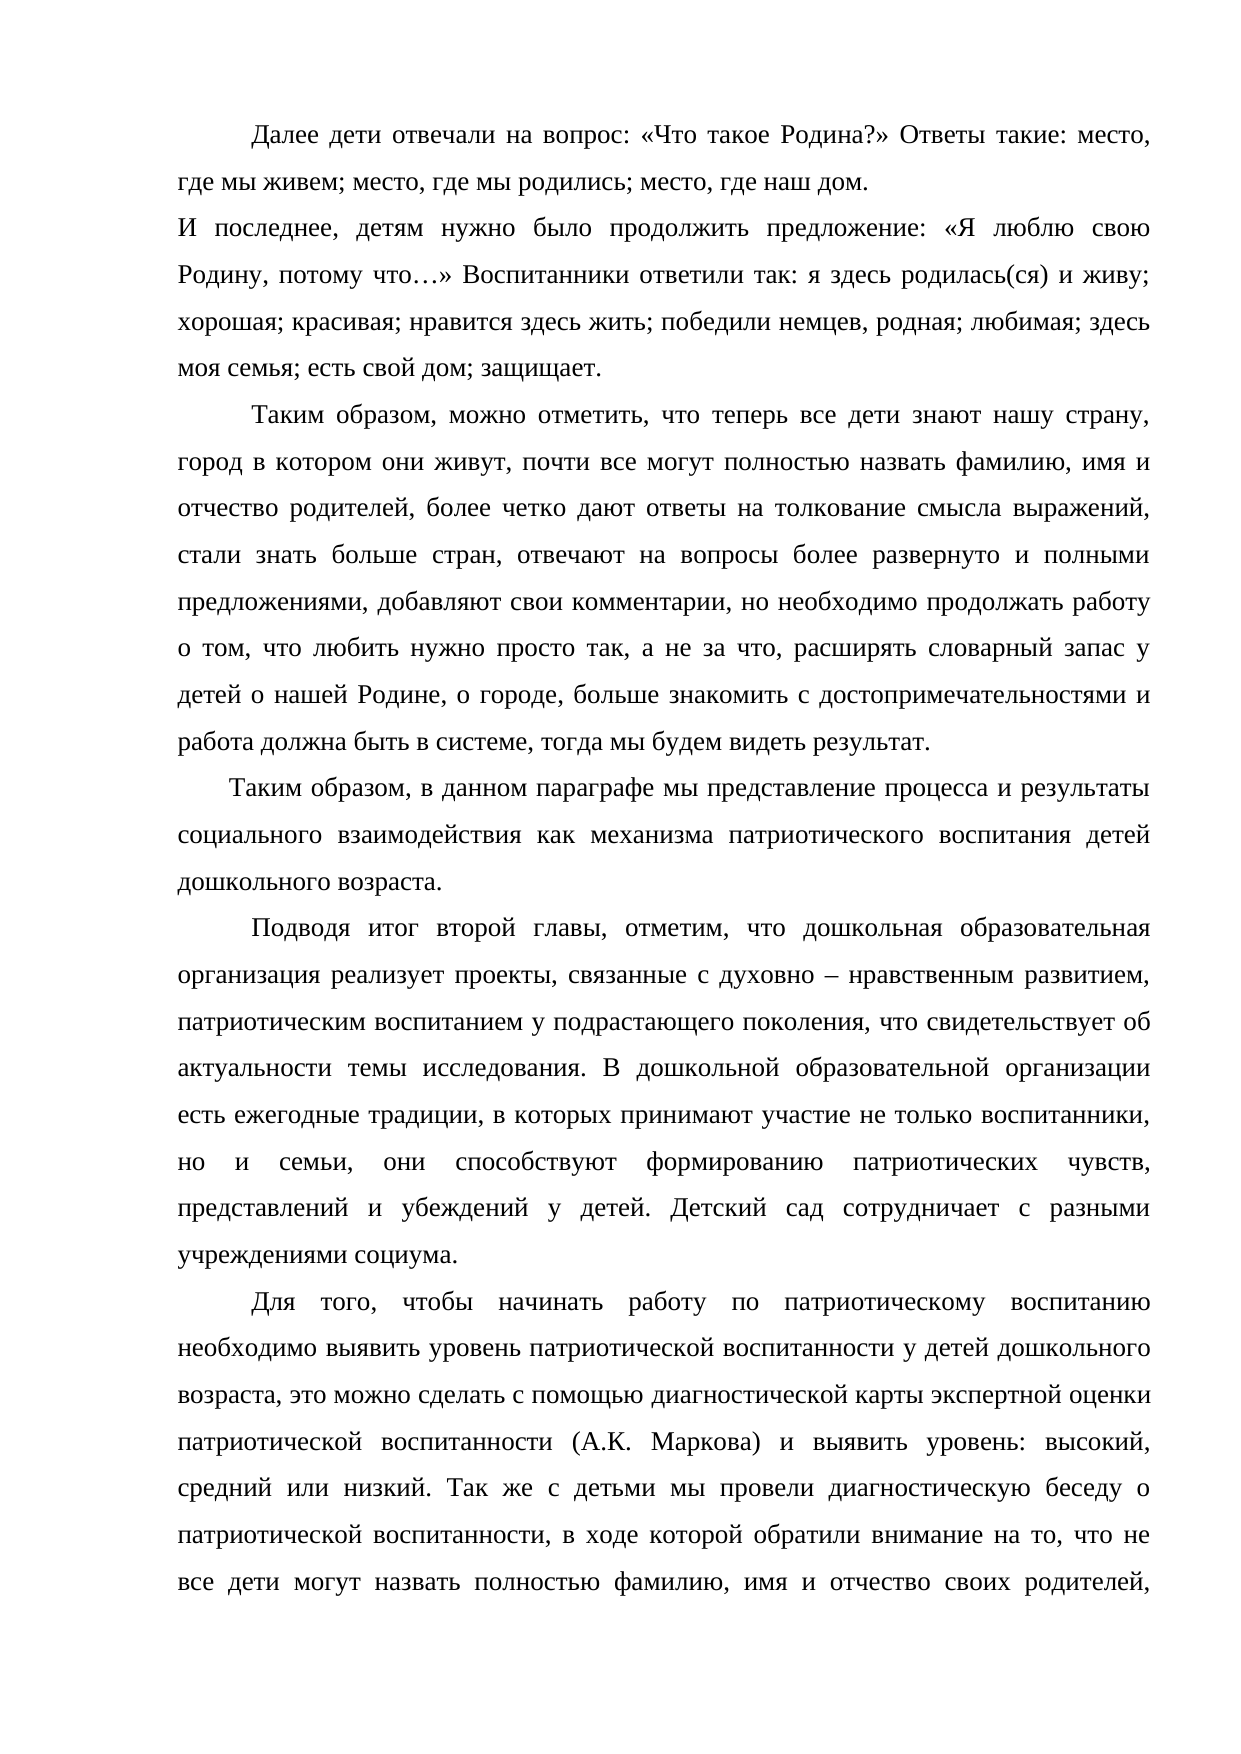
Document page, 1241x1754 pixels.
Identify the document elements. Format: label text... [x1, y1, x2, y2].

text Подводя итог второй главы, отметим, что дошкольная образовательная организация реализует проекты, связанные с духовно – нравственным развитием, патриотическим воспитанием у подрастающего поколения, что свидетельствует об актуальности темы исследования. В дошкольной образовательной организации есть ежегодные традиции, в которых принимают участие не только воспитанники, но и семьи, они способствуют формированию патриотических чувств, представлений и убеждений у детей. Детский сад сотрудничает с разными учреждениями социума. [177, 911, 1152, 1269]
text Далее дети отвечали на вопрос: «Что такое Родина?» Ответы такие: место, где мы живем; место, где мы родились; место, где наш дом. [177, 118, 1152, 196]
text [177, 1285, 1152, 1596]
text Таким образом, в данном параграфе мы представление процесса и результаты социального взаимодействия как механизма патриотического воспитания детей дошкольного возраста. [177, 771, 1152, 896]
text И последнее, детям нужно было продолжить предложение: «Я люблю свою Родину, потому что…» Воспитанники ответили так: я здесь родилась(ся) и живу; хорошая; красивая; нравится здесь жить; победили немцев, родная; любимая; здесь моя семья; есть свой дом; защищает. [177, 211, 1152, 383]
text Таким образом, можно отметить, что теперь все дети знают нашу страну, город в котором они живут, почти все могут полностью назвать фамилию, имя и отчество родителей, более четко дают ответы на толкование смысла выражений, стали знать больше стран, отвечают на вопросы более развернуто и полными предложениями, добавляют свои комментарии, но необходимо продолжать работу о том, что любить нужно просто так, а не за что, расширять словарный запас у детей о нашей Родине, о городе, больше знакомить с достопримечательностями и работа должна быть в системе, тогда мы будем видеть результат. [177, 398, 1152, 756]
